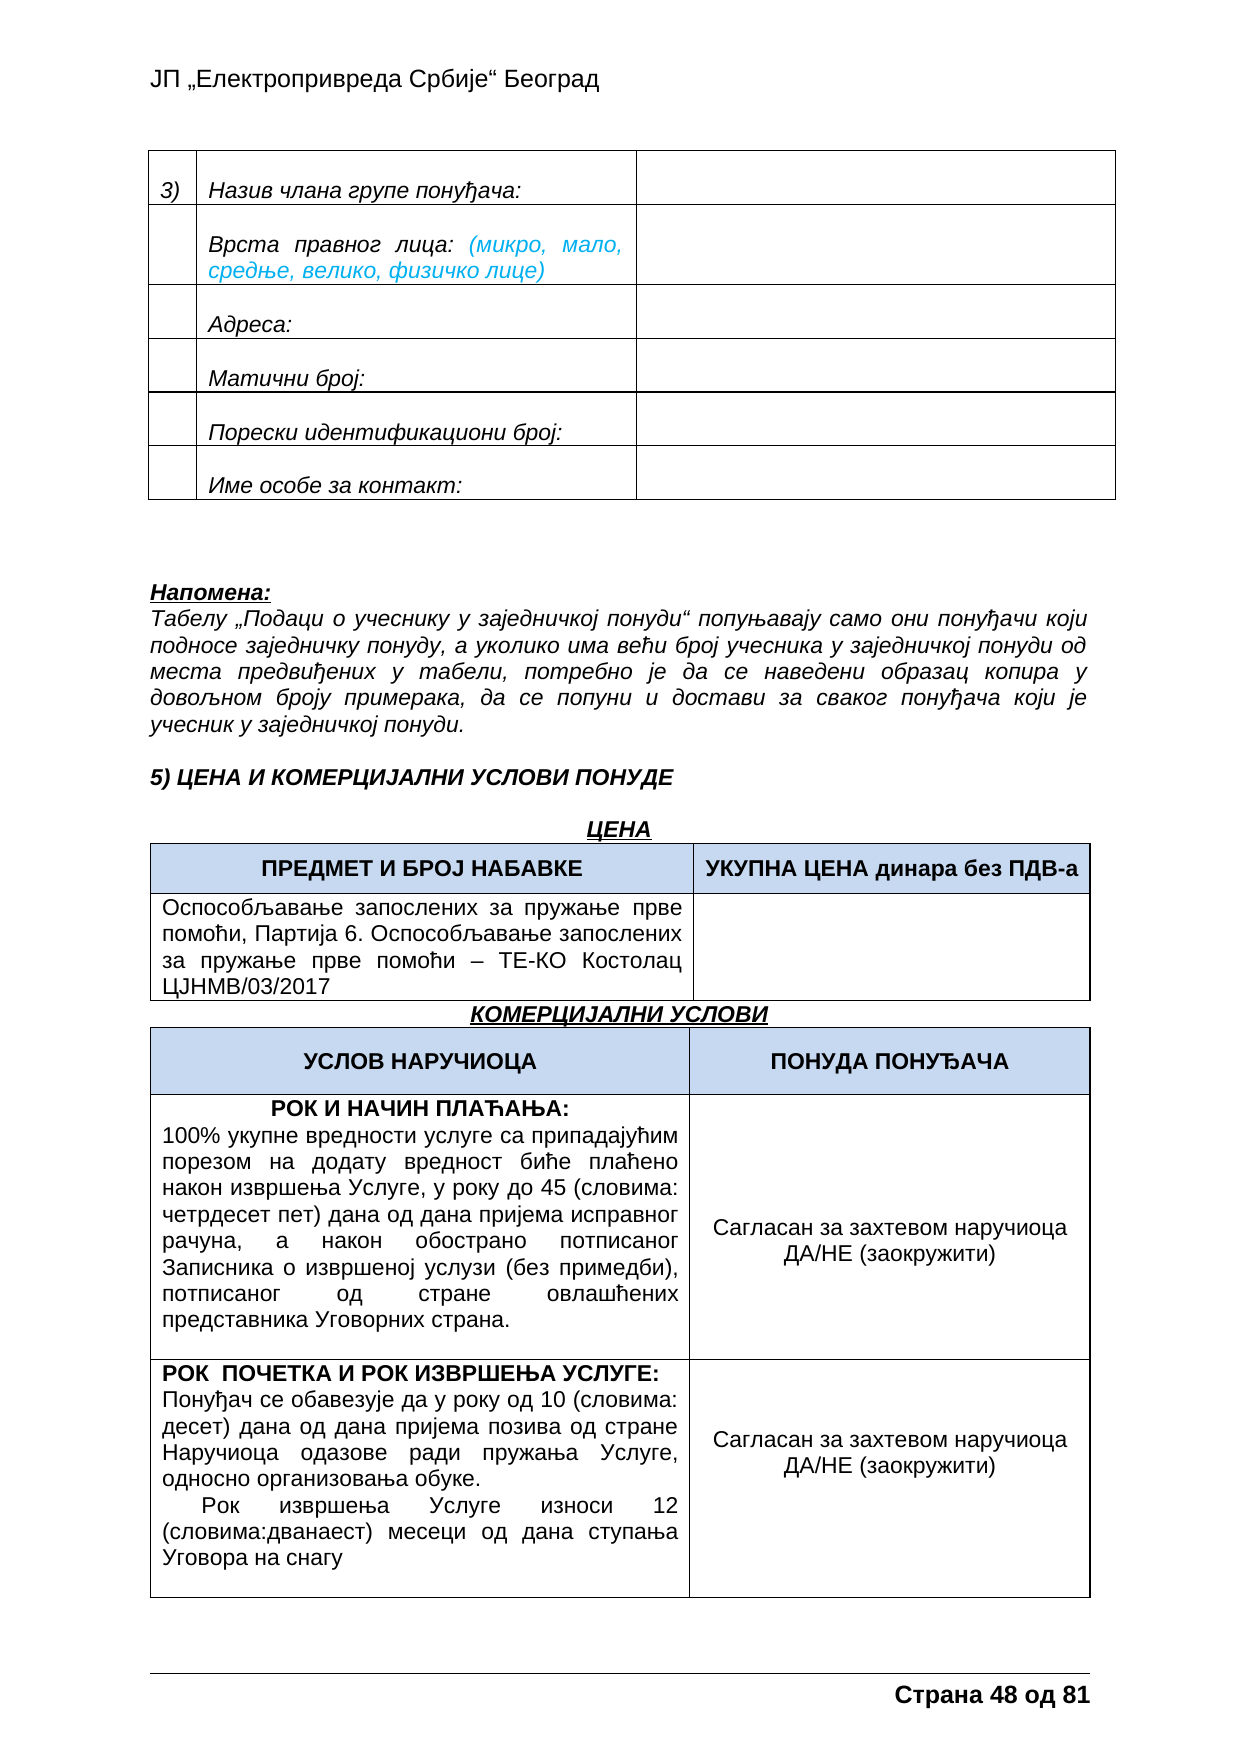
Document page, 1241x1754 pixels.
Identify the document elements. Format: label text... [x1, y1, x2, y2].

table_cell [149, 339, 196, 391]
table_cell Врста правног лица: (микро, мало, средње, велико, физичко лице) [197, 205, 636, 284]
table_cell Матични број: [197, 339, 636, 391]
table_cell [637, 339, 1115, 391]
table_cell Порески идентификациони број: [197, 393, 636, 445]
text Напомена: [150, 579, 1090, 605]
table_header УКУПНА ЦЕНА динара без ПДВ-а [694, 844, 1089, 893]
table_cell Назив члана групе понуђача: [197, 151, 636, 204]
table_header ПОНУДА ПОНУЂАЧА [690, 1028, 1089, 1094]
table_cell Сагласан за захтевом наручиоца ДА/НЕ (заокружити) [690, 1095, 1089, 1359]
text КОМЕРЦИЈАЛНИ УСЛОВИ [150, 1001, 1090, 1027]
table_cell РОК ПОЧЕТКА И РОК ИЗВРШЕЊА УСЛУГЕ: Понуђач се обавезује да у року од 10 (словима: десет) дана од дана пријема позива од стране Наручиоца одазове ради пружања Услуге, односно организовања обуке. Рок извршења Услуге износи 12 (словима:дванаест) месеци од дана ступања Уговора на снагу [151, 1360, 689, 1597]
table_cell [149, 205, 196, 284]
table_cell Оспособљавање запослених за пружање прве помоћи, Партија 6. Оспособљавање запослених за пружање прве помоћи – ТЕ-КО Костолац ЦЈНМВ/03/2017 [151, 894, 693, 999]
table_cell РОК И НАЧИН ПЛАЋАЊА: 100% укупне вредности услуге са припадајућим порезом на додату вредност биће плаћено након извршења Услуге, у року до 45 (словима: четрдесет пет) дана од дана пријема исправног рачуна, а након обострано потписаног Записника о извршеној услузи (без примедби), потписаног од стране овлашћених представника Уговорних страна. [151, 1095, 689, 1359]
table_header УСЛОВ НАРУЧИОЦА [151, 1028, 689, 1094]
table_cell 3) [149, 151, 196, 204]
table_cell [637, 151, 1115, 204]
text ЦЕНА [150, 816, 1090, 842]
table_cell [637, 205, 1115, 284]
table_cell [149, 446, 196, 499]
table_cell [694, 894, 1089, 999]
table_cell [637, 446, 1115, 499]
table_cell Адреса: [197, 285, 636, 338]
table_header ПРЕДМЕТ И БРОЈ НАБАВКЕ [151, 844, 693, 893]
table_cell [149, 285, 196, 338]
table_cell [149, 393, 196, 445]
table_cell [637, 393, 1115, 445]
text 5) ЦЕНА И КОМЕРЦИЈАЛНИ УСЛОВИ ПОНУДЕ [150, 763, 1090, 790]
table_cell [637, 285, 1115, 338]
table_cell Име особе за контакт: [197, 446, 636, 499]
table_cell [690, 1360, 1089, 1597]
text Табелу „Подаци о учеснику у заједничкој понуди“ попуњавају само они понуђачи који подносе заједничку понуду, а уколико има већи број учесника у заједничкој понуди од места предвиђених у табели, потребно је да се наведени образац копира у довољном броју примерака, да се попуни и достави за сваког понуђача који је учесник у заједничкој понуди. [150, 605, 1090, 737]
